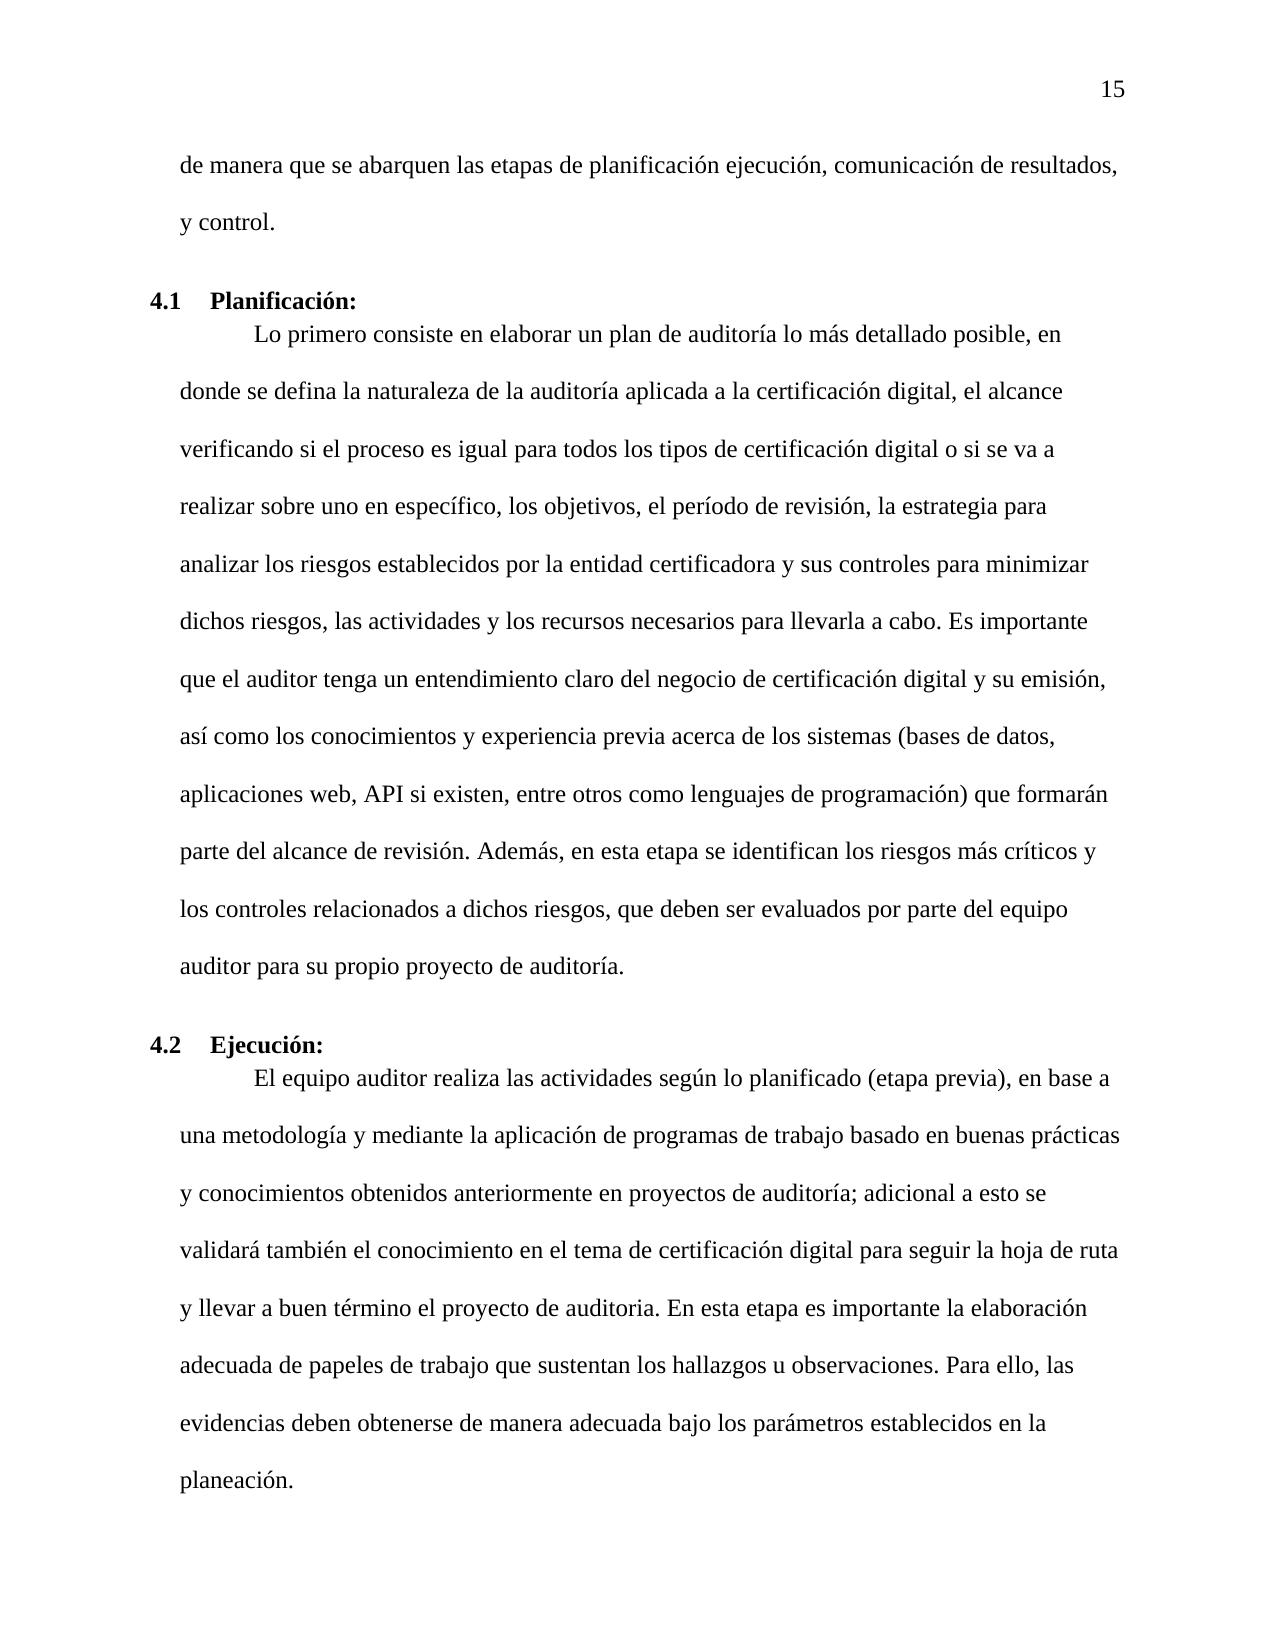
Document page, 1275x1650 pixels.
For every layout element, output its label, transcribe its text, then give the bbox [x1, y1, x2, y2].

text El equipo auditor realiza las actividades según lo planificado (etapa previa), en base a una metodología y mediante la aplicación de programas de trabajo basado en buenas prácticas y conocimientos obtenidos anteriormente en proyectos de auditoría; adicional a esto se validará también el conocimiento en el tema de certificación digital para seguir la hoja de ruta y llevar a buen término el proyecto de auditoria. En esta etapa es importante la elaboración adecuada de papeles de trabajo que sustentan los hallazgos u observaciones. Para ello, las evidencias deben obtenerse de manera adecuada bajo los parámetros establecidos en la planeación. [179, 1063, 1125, 1494]
text Lo primero consiste en elaborar un plan de auditoría lo más detallado posible, en donde se defina la naturaleza de la auditoría aplicada a la certificación digital, el alcance verificando si el proceso es igual para todos los tipos de certificación digital o si se va a realizar sobre uno en específico, los objetivos, el período de revisión, la estrategia para analizar los riesgos establecidos por la entidad certificadora y sus controles para minimizar dichos riesgos, las actividades y los recursos necesarios para llevarla a cabo. Es importante que el auditor tenga un entendimiento claro del negocio de certificación digital y su emisión, así como los conocimientos y experiencia previa acerca de los sistemas (bases de datos, aplicaciones web, API si existen, entre otros como lenguajes de programación) que formarán parte del alcance de revisión. Además, en esta etapa se identifican los riesgos más críticos y los controles relacionados a dichos riesgos, que deben ser evaluados por parte del equipo auditor para su propio proyecto de auditoría. [179, 319, 1125, 980]
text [179, 150, 1125, 236]
subtitle Planificación: [150, 286, 1125, 314]
subtitle Ejecución: [150, 1030, 1125, 1058]
